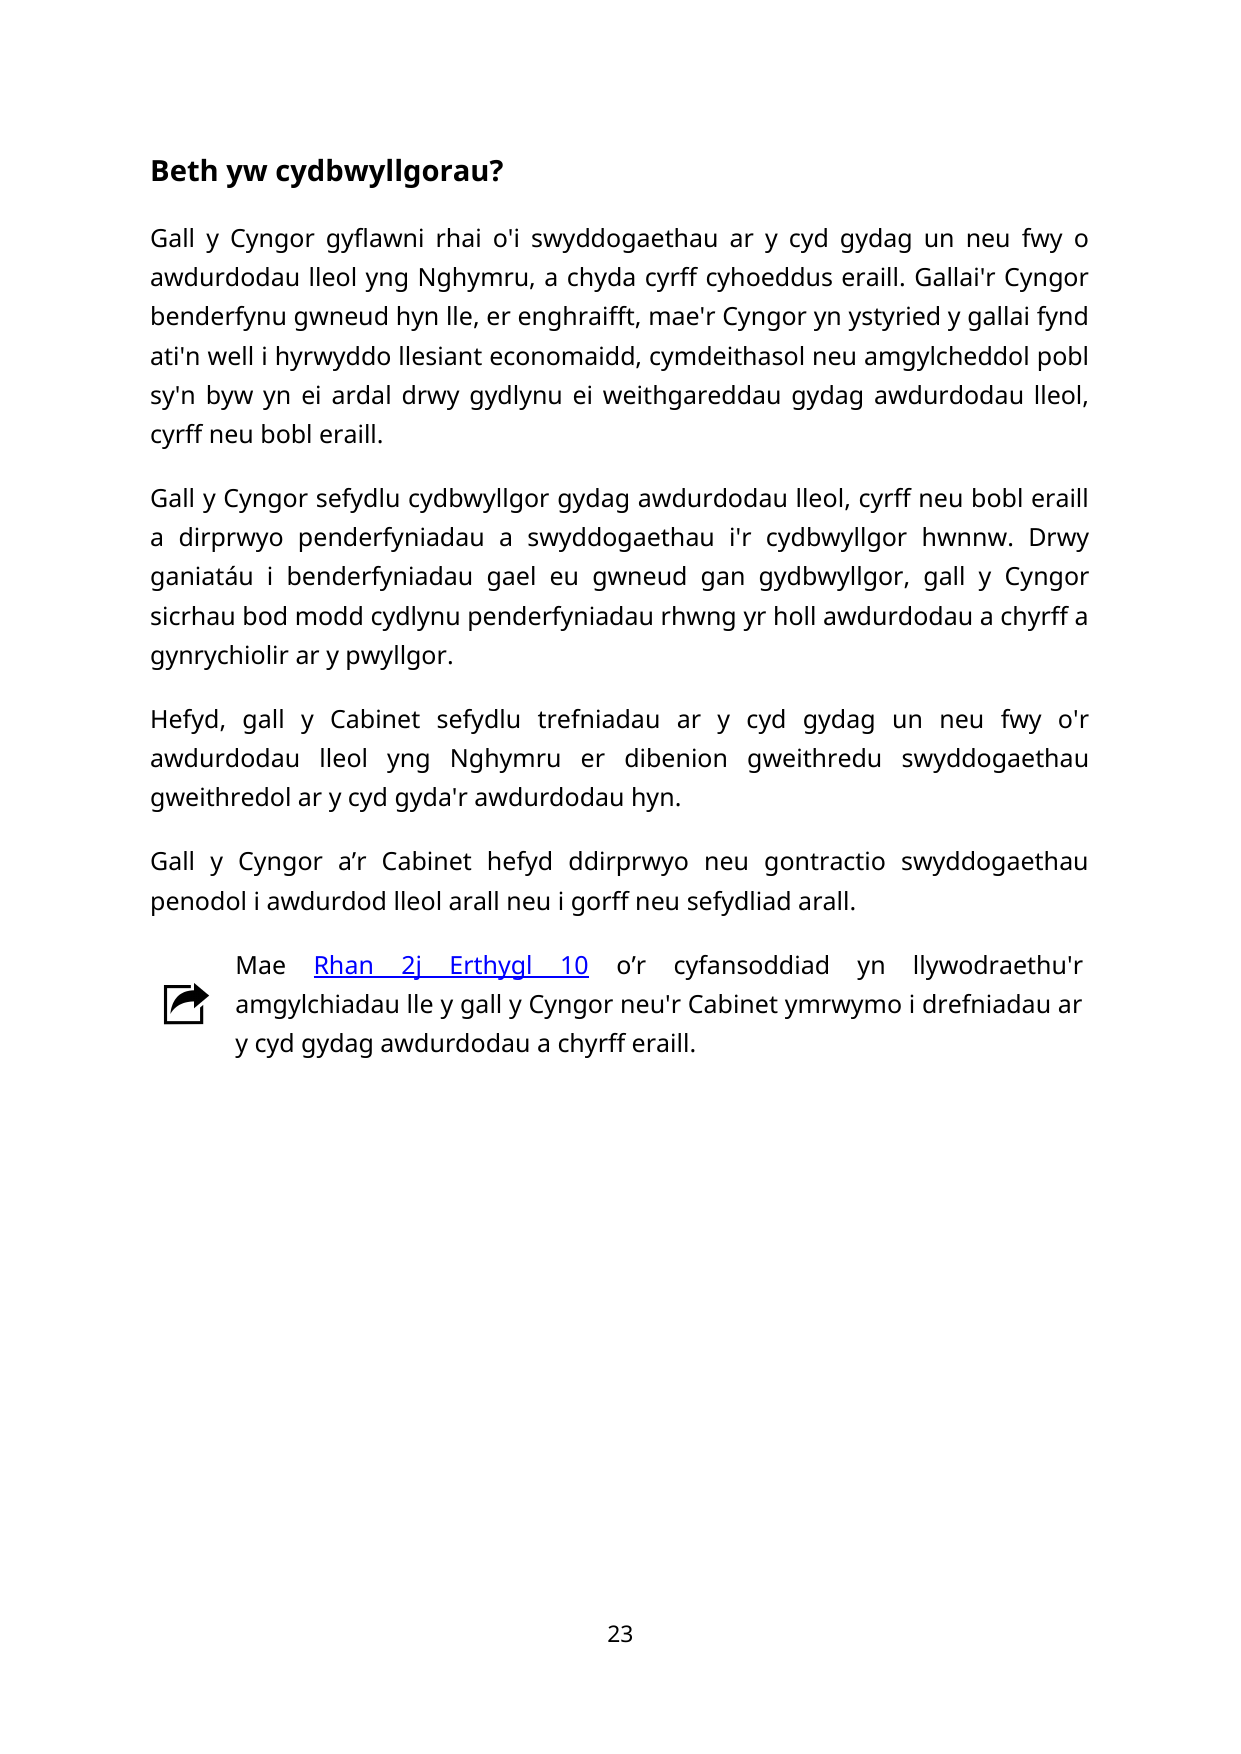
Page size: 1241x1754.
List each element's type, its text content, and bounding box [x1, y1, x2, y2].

subtitle Beth yw cydbwyllgorau? [150, 150, 1090, 190]
table_header Mae Rhan 2j Erthygl 10 o’r cyfansoddiad yn llywodraethu'r amgylchiadau lle y gall y Cyngor neu'r Cabinet ymrwymo i drefniadau ar y cyd gydag awdurdodau a chyrff eraill. [224, 947, 1095, 1089]
text Gall y Cyngor gyflawni rhai o'i swyddogaethau ar y cyd gydag un neu fwy o awdurdodau lleol yng Nghymru, a chyda cyrff cyhoeddus eraill. Gallai'r Cyngor benderfynu gwneud hyn lle, er enghraifft, mae'r Cyngor yn ystyried y gallai fynd ati'n well i hyrwyddo llesiant economaidd, cymdeithasol neu amgylcheddol pobl sy'n byw yn ei ardal drwy gydlynu ei weithgareddau gydag awdurdodau lleol, cyrff neu bobl eraill. [150, 221, 1090, 451]
picture [161, 978, 212, 1029]
text Gall y Cyngor sefydlu cydbwyllgor gydag awdurdodau lleol, cyrff neu bobl eraill a dirprwyo penderfyniadau a swyddogaethau i'r cydbwyllgor hwnnw. Drwy ganiatáu i benderfyniadau gael eu gwneud gan gydbwyllgor, gall y Cyngor sicrhau bod modd cydlynu penderfyniadau rhwng yr holl awdurdodau a chyrff a gynrychiolir ar y pwyllgor. [150, 481, 1090, 671]
text Gall y Cyngor a’r Cabinet hefyd ddirprwyo neu gontractio swyddogaethau penodol i awdurdod lleol arall neu i gorff neu sefydliad arall. [150, 844, 1090, 917]
table_header [150, 947, 224, 1089]
text Hefyd, gall y Cabinet sefydlu trefniadau ar y cyd gydag un neu fwy o'r awdurdodau lleol yng Nghymru er dibenion gweithredu swyddogaethau gweithredol ar y cyd gyda'r awdurdodau hyn. [150, 701, 1090, 814]
